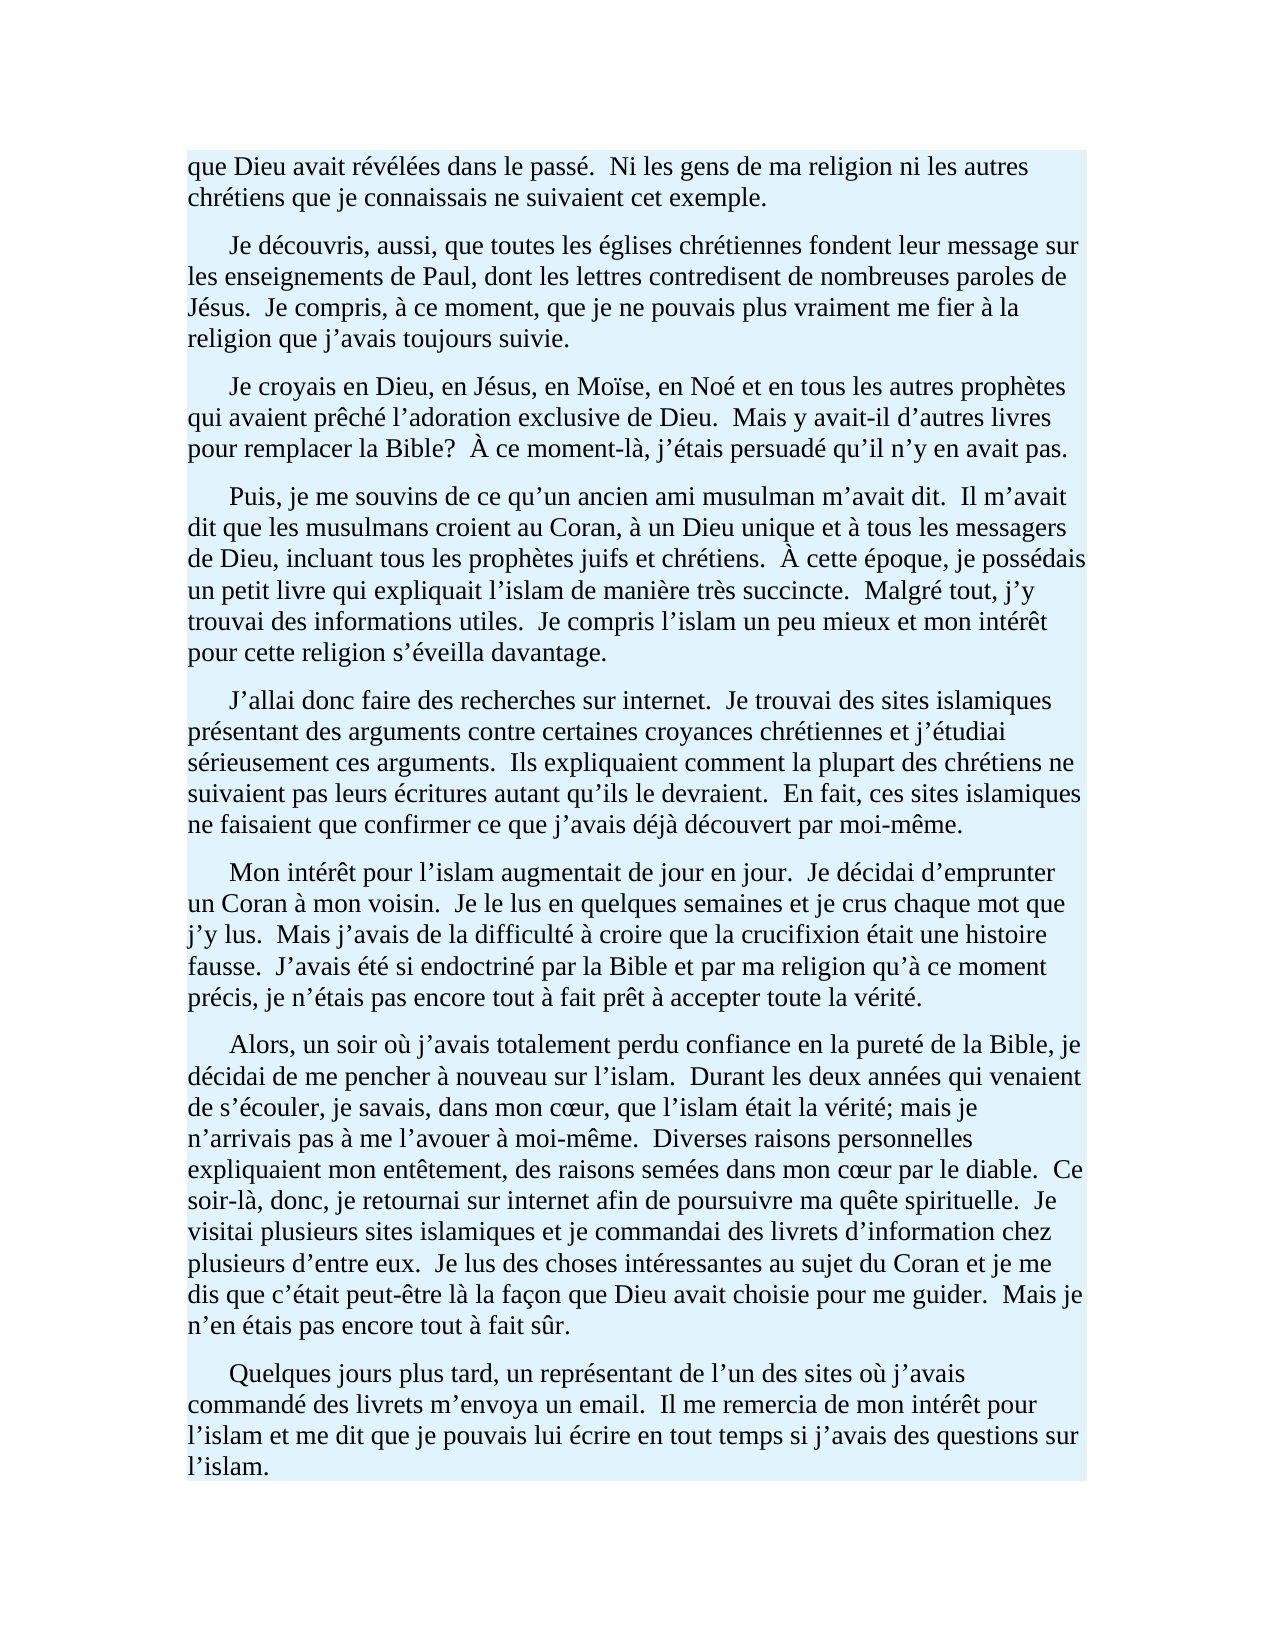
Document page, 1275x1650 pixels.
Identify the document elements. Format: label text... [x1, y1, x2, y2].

text Je croyais en Dieu, en Jésus, en Moïse, en Noé et en tous les autres prophètes qui avaient prêché l’adoration exclusive de Dieu. Mais y avait-il d’autres livres pour remplacer la Bible? À ce moment-là, j’étais persuadé qu’il n’y en avait pas. [187, 370, 1087, 464]
text Mon intérêt pour l’islam augmentait de jour en jour. Je décidai d’emprunter un Coran à mon voisin. Je le lus en quelques semaines et je crus chaque mot que j’y lus. Mais j’avais de la difficulté à croire que la crucifixion était une histoire fausse. J’avais été si endoctriné par la Bible et par ma religion qu’à ce moment précis, je n’étais pas encore tout à fait prêt à accepter toute la vérité. [187, 856, 1087, 1012]
text Je découvris, aussi, que toutes les églises chrétiennes fondent leur message sur les enseignements de Paul, dont les lettres contredisent de nombreuses paroles de Jésus. Je compris, à ce moment, que je ne pouvais plus vraiment me fier à la religion que j’avais toujours suivie. [187, 229, 1087, 353]
text Puis, je me souvins de ce qu’un ancien ami musulman m’avait dit. Il m’avait dit que les musulmans croient au Coran, à un Dieu unique et à tous les messagers de Dieu, incluant tous les prophètes juifs et chrétiens. À cette époque, je possédais un petit livre qui expliquait l’islam de manière très succincte. Malgré tout, j’y trouvai des informations utiles. Je compris l’islam un peu mieux et mon intérêt pour cette religion s’éveilla davantage. [187, 480, 1087, 667]
text Quelques jours plus tard, un représentant de l’un des sites où j’avais commandé des livrets m’envoya un email. Il me remercia de mon intérêt pour l’islam et me dit que je pouvais lui écrire en tout temps si j’avais des questions sur l’islam. [187, 1357, 1087, 1481]
text Alors, un soir où j’avais totalement perdu confiance en la pureté de la Bible, je décidai de me pencher à nouveau sur l’islam. Durant les deux années qui venaient de s’écouler, je savais, dans mon cœur, que l’islam était la vérité; mais je n’arrivais pas à me l’avouer à moi-même. Diverses raisons personnelles expliquaient mon entêtement, des raisons semées dans mon cœur par le diable. Ce soir-là, donc, je retournai sur internet afin de poursuivre ma quête spirituelle. Je visitai plusieurs sites islamiques et je commandai des livrets d’information chez plusieurs d’entre eux. Je lus des choses intéressantes au sujet du Coran et je me dis que c’était peut-être là la façon que Dieu avait choisie pour me guider. Mais je n’en étais pas encore tout à fait sûr. [187, 1029, 1087, 1340]
text J’allai donc faire des recherches sur internet. Je trouvai des sites islamiques présentant des arguments contre certaines croyances chrétiennes et j’étudiai sérieusement ces arguments. Ils expliquaient comment la plupart des chrétiens ne suivaient pas leurs écritures autant qu’ils le devraient. En fait, ces sites islamiques ne faisaient que confirmer ce que j’avais déjà découvert par moi-même. [187, 684, 1087, 839]
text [187, 150, 1087, 212]
